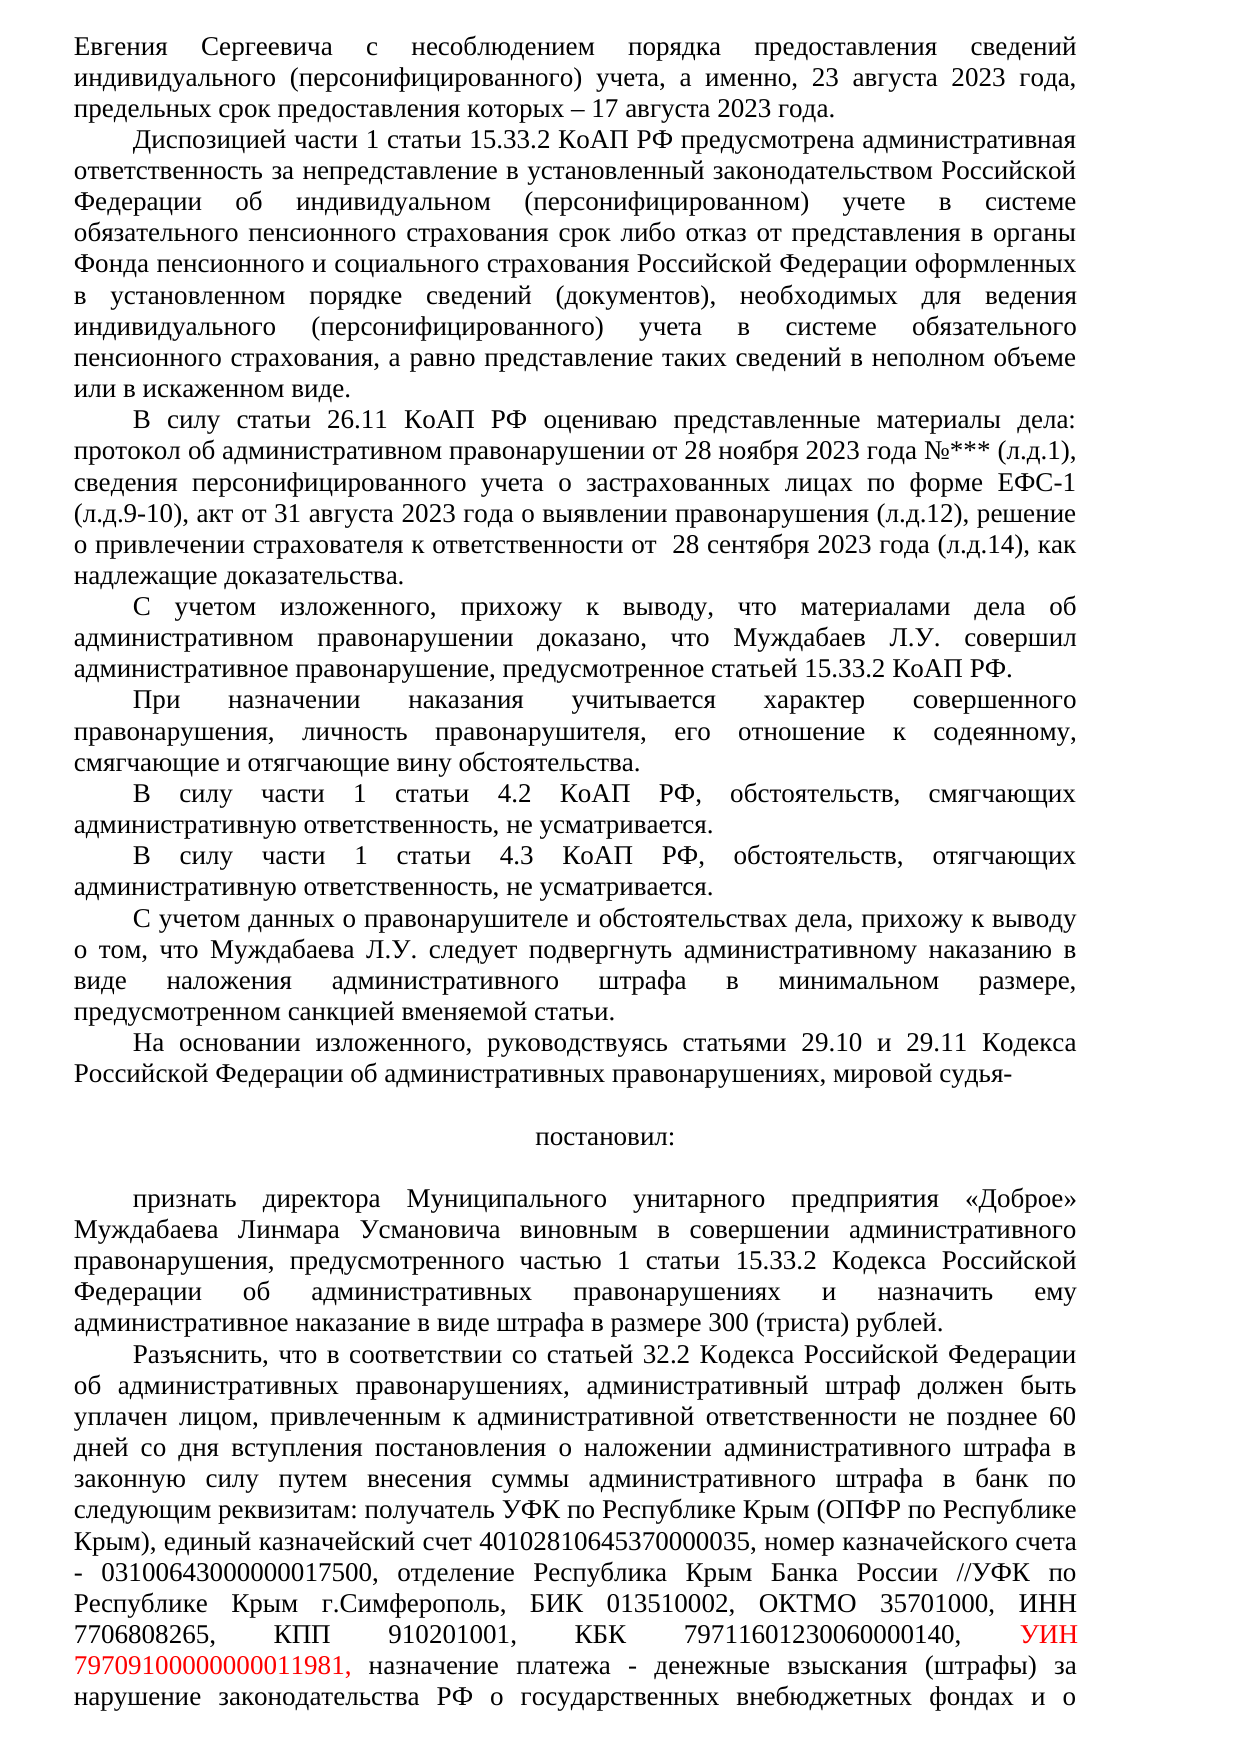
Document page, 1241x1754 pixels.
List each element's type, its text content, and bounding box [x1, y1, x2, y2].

text С учетом данных о правонарушителе и обстоятельствах дела, прихожу к выводу о том, что Муждабаева Л.У. следует подвергнуть административному наказанию в виде наложения административного штрафа в минимальном размере, предусмотренном санкцией вменяемой статьи. [74, 902, 1078, 1026]
text С учетом изложенного, прихожу к выводу, что материалами дела об административном правонарушении доказано, что Муждабаев Л.У. совершил административное правонарушение, предусмотренное статьей 15.33.2 КоАП РФ. [74, 590, 1078, 684]
text признать директора Муниципального унитарного предприятия «Доброе» Муждабаева Линмара Усмановича виновным в совершении административного правонарушения, предусмотренного частью 1 статьи 15.33.2 Кодекса Российской Федерации об административных правонарушениях и назначить ему административное наказание в виде штрафа в размере 300 (триста) рублей. [74, 1182, 1078, 1338]
text На основании изложенного, руководствуясь статьями 29.10 и 29.11 Кодекса Российской Федерации об административных правонарушениях, мировой судья- [74, 1026, 1078, 1088]
text При назначении наказания учитывается характер совершенного правонарушения, личность правонарушителя, его отношение к содеянному, смягчающие и отягчающие вину обстоятельства. [74, 684, 1078, 777]
text В силу части 1 статьи 4.2 КоАП РФ, обстоятельств, смягчающих административную ответственность, не усматривается. [74, 777, 1078, 839]
text В силу статьи 26.11 КоАП РФ оцениваю представленные материалы дела: протокол об административном правонарушении от 28 ноября 2023 года №*** (л.д.1), сведения персонифицированного учета о застрахованных лицах по форме ЕФС-1 (л.д.9-10), акт от 31 августа 2023 года о выявлении правонарушения (л.д.12), решение о привлечении страхователя к ответственности от 28 сентября 2023 года (л.д.14), как надлежащие доказательства. [74, 403, 1078, 590]
text В силу части 1 статьи 4.3 КоАП РФ, обстоятельств, отягчающих административную ответственность, не усматривается. [74, 839, 1078, 902]
text Диспозицией части 1 статьи 15.33.2 КоАП РФ предусмотрена административная ответственность за непредставление в установленный законодательством Российской Федерации об индивидуальном (персонифицированном) учете в системе обязательного пенсионного страхования срок либо отказ от представления в органы Фонда пенсионного и социального страхования Российской Федерации оформленных в установленном порядке сведений (документов), необходимых для ведения индивидуального (персонифицированного) учета в системе обязательного пенсионного страхования, а равно представление таких сведений в неполном объеме или в искаженном виде. [74, 123, 1078, 403]
text постановил: [74, 1120, 1078, 1151]
